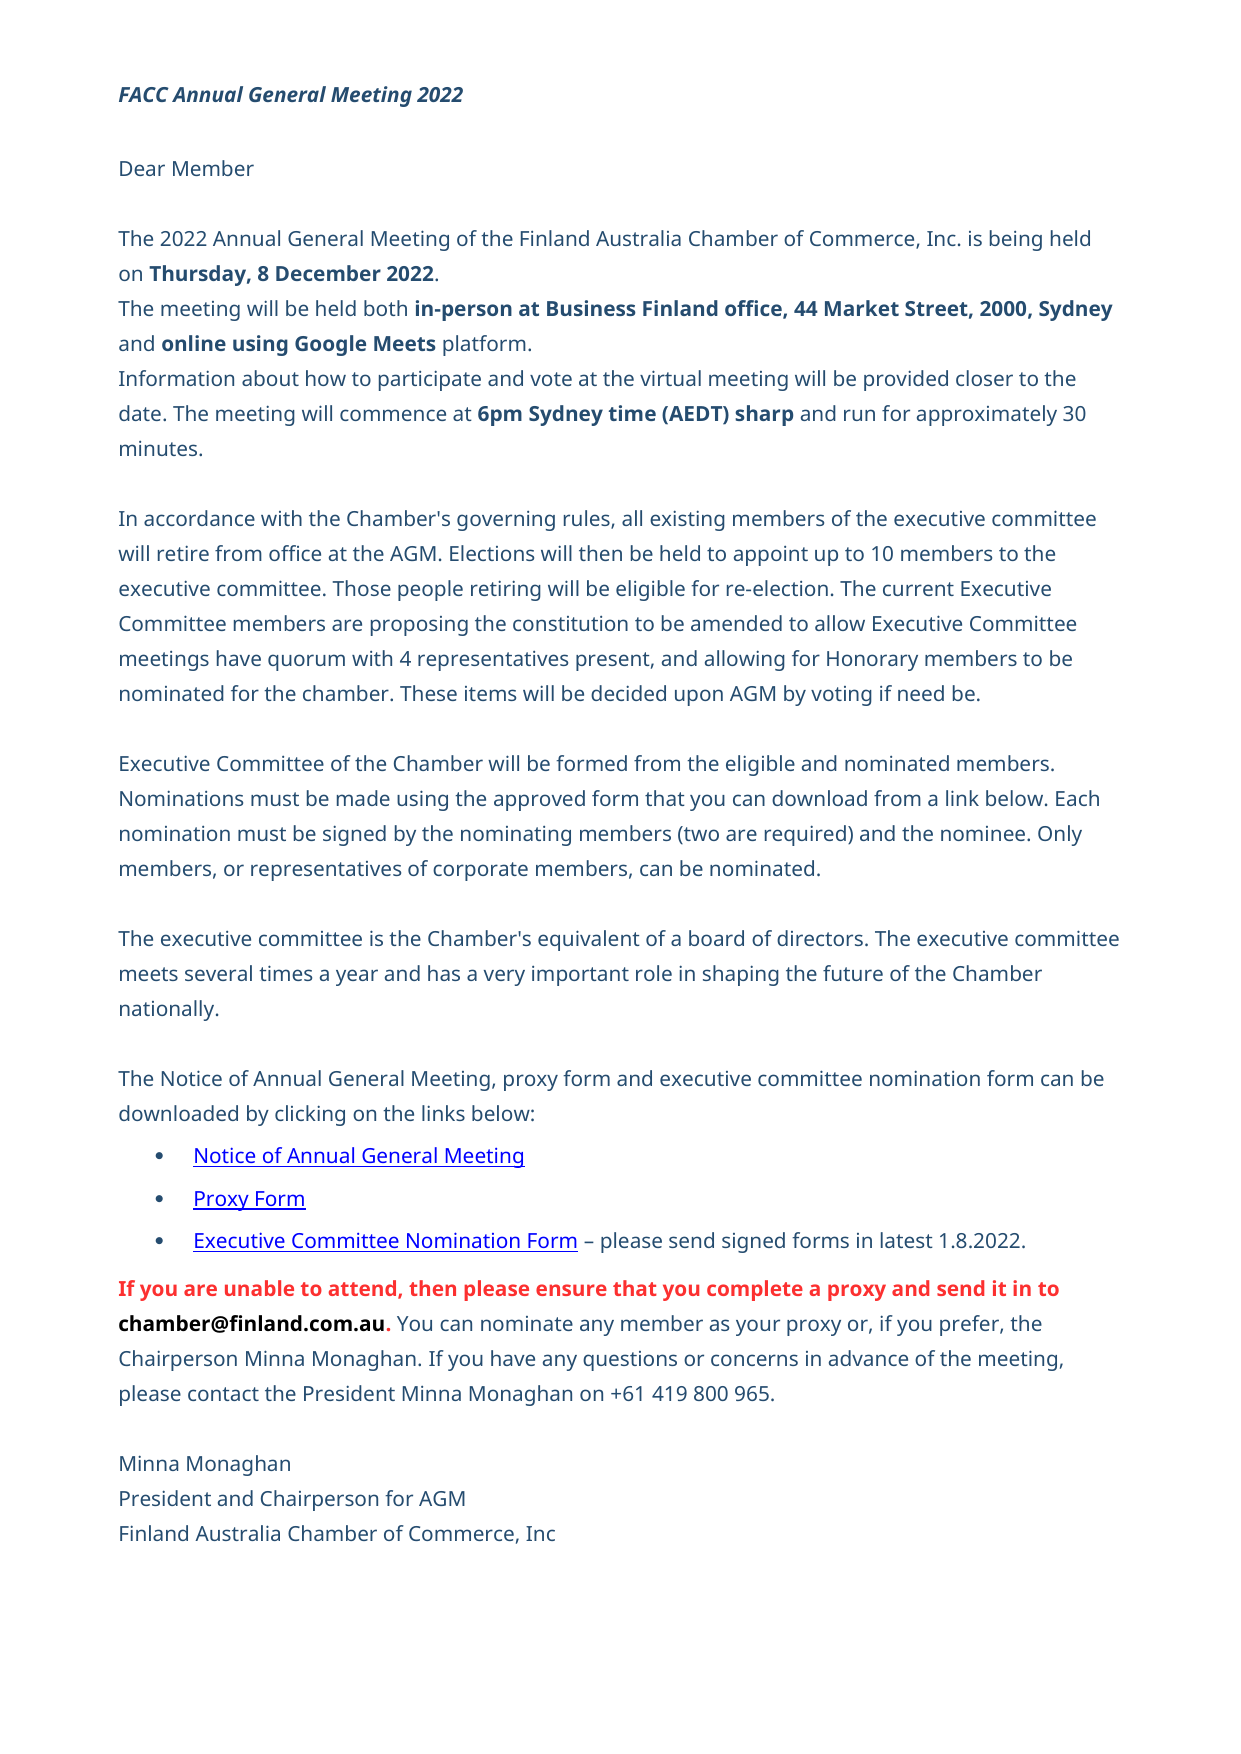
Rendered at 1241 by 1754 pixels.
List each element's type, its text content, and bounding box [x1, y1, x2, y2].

text Finland Australia Chamber of Commerce, Inc [118, 1513, 1122, 1548]
list Proxy Form​​ [156, 1183, 1122, 1213]
text Minna Monaghan [118, 1443, 1122, 1478]
text If you are unable to attend, then please ensure that you complete a proxy and send it in to chamber@finland.com.au. You can nominate any member as your proxy or, if you prefer, the Chairperson Minna Monaghan. If you have any questions or concerns in advance of the meeting, please contact the President Minna Monaghan on +61 419 800 965. [118, 1268, 1122, 1408]
text The executive committee is the Chamber's equivalent of a board of directors. The executive committee meets several times a year and has a very important role in shaping the future of the Chamber nationally. [118, 918, 1122, 1023]
text Information about how to participate and vote at the virtual meeting will be provided closer to the date. The meeting will commence at 6pm Sydney time (AEDT) sharp and run for approximately 30 minutes. [118, 358, 1122, 463]
text The Notice of Annual General Meeting, proxy form and executive committee nomination form can be downloaded by clicking on the links below: [118, 1058, 1122, 1128]
text Dear Member [118, 148, 1122, 183]
text The meeting will be held both in-person at Business Finland office, 44 Market Street, 2000, Sydney and online using Google Meets platform. [118, 288, 1122, 358]
list Notice of Annual General Meeting [156, 1140, 1122, 1170]
list Executive Committee Nomination Form​​ – please send signed forms in latest 1.8.2022. [156, 1225, 1122, 1255]
text In accordance with the Chamber's governing rules, all existing members of the executive committee will retire from office at the AGM. Elections will then be held to appoint up to 10 members to the executive committee. Those people retiring will be eligible for re-election. The current Executive Committee members are proposing the constitution to be amended to allow Executive Committee meetings have quorum with 4 representatives present, and allowing for Honorary members to be nominated for the chamber. These items will be decided upon AGM by voting if need be. [118, 498, 1122, 708]
text President and Chairperson for AGM [118, 1478, 1122, 1513]
text Executive Committee of the Chamber will be formed from the eligible and nominated members. Nominations must be made using the approved form that you can download from a link below. Each nomination must be signed by the nominating members (two are required) and the nominee. Only members, or representatives of corporate members, can be nominated. [118, 743, 1122, 883]
text The 2022 Annual General Meeting of the Finland Australia Chamber of Commerce, Inc. is being held on Thursday, 8 December 2022. [118, 218, 1122, 288]
